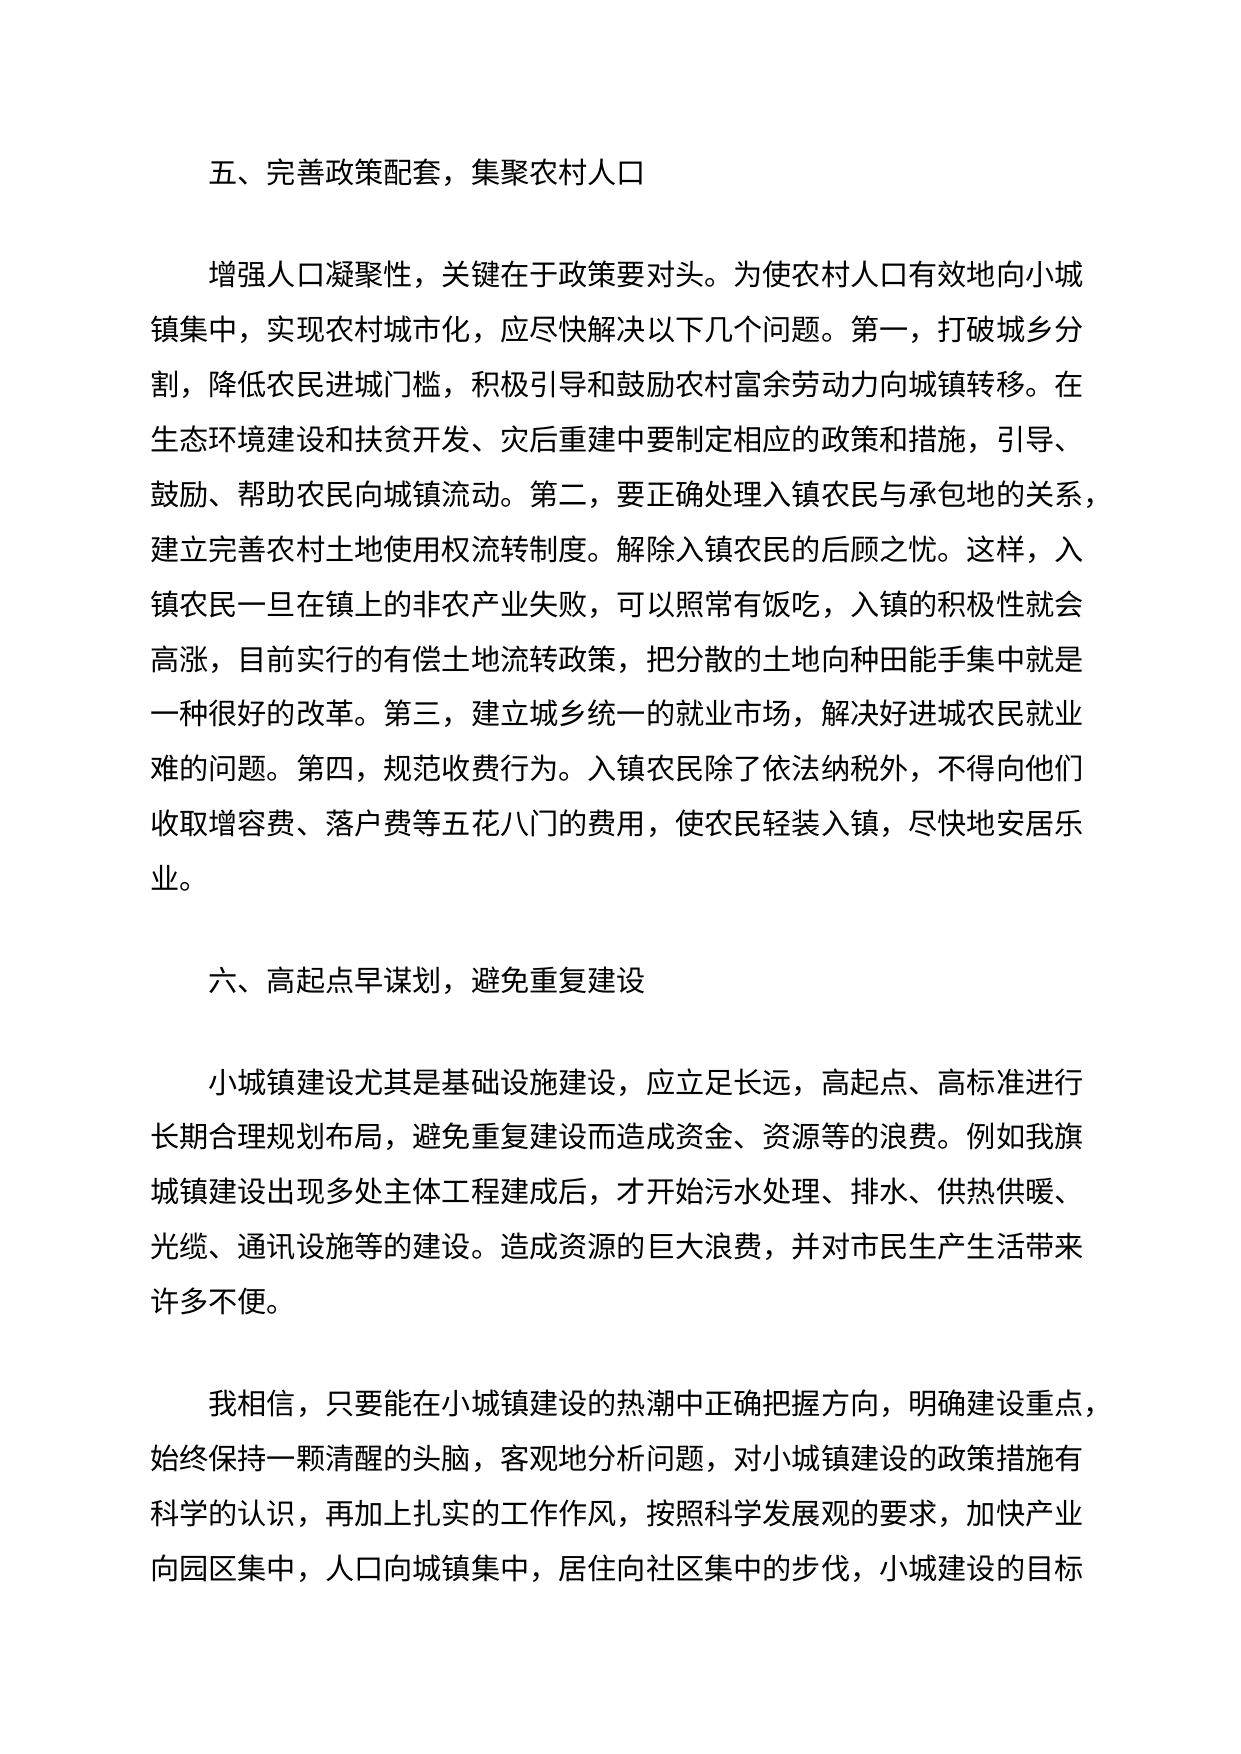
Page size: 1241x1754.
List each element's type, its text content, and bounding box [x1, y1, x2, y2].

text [150, 1381, 1090, 1587]
text 六、高起点早谋划，避免重复建设 [150, 957, 1090, 1000]
text 五、完善政策配套，集聚农村人口 [150, 150, 1090, 192]
text 增强人口凝聚性，关键在于政策要对头。为使农村人口有效地向小城镇集中，实现农村城市化，应尽快解决以下几个问题。第一，打破城乡分割，降低农民进城门槛，积极引导和鼓励农村富余劳动力向城镇转移。在生态环境建设和扶贫开发、灾后重建中要制定相应的政策和措施，引导、鼓励、帮助农民向城镇流动。第二，要正确处理入镇农民与承包地的关系，建立完善农村土地使用权流转制度。解除入镇农民的后顾之忧。这样，入镇农民一旦在镇上的非农产业失败，可以照常有饭吃，入镇的积极性就会高涨，目前实行的有偿土地流转政策，把分散的土地向种田能手集中就是一种很好的改革。第三，建立城乡统一的就业市场，解决好进城农民就业难的问题。第四，规范收费行为。入镇农民除了依法纳税外，不得向他们收取增容费、落户费等五花八门的费用，使农民轻装入镇，尽快地安居乐业。 [150, 252, 1090, 898]
text 小城镇建设尤其是基础设施建设，应立足长远，高起点、高标准进行长期合理规划布局，避免重复建设而造成资金、资源等的浪费。例如我旗城镇建设出现多处主体工程建成后，才开始污水处理、排水、供热供暖、光缆、通讯设施等的建设。造成资源的巨大浪费，并对市民生产生活带来许多不便。 [150, 1059, 1090, 1321]
